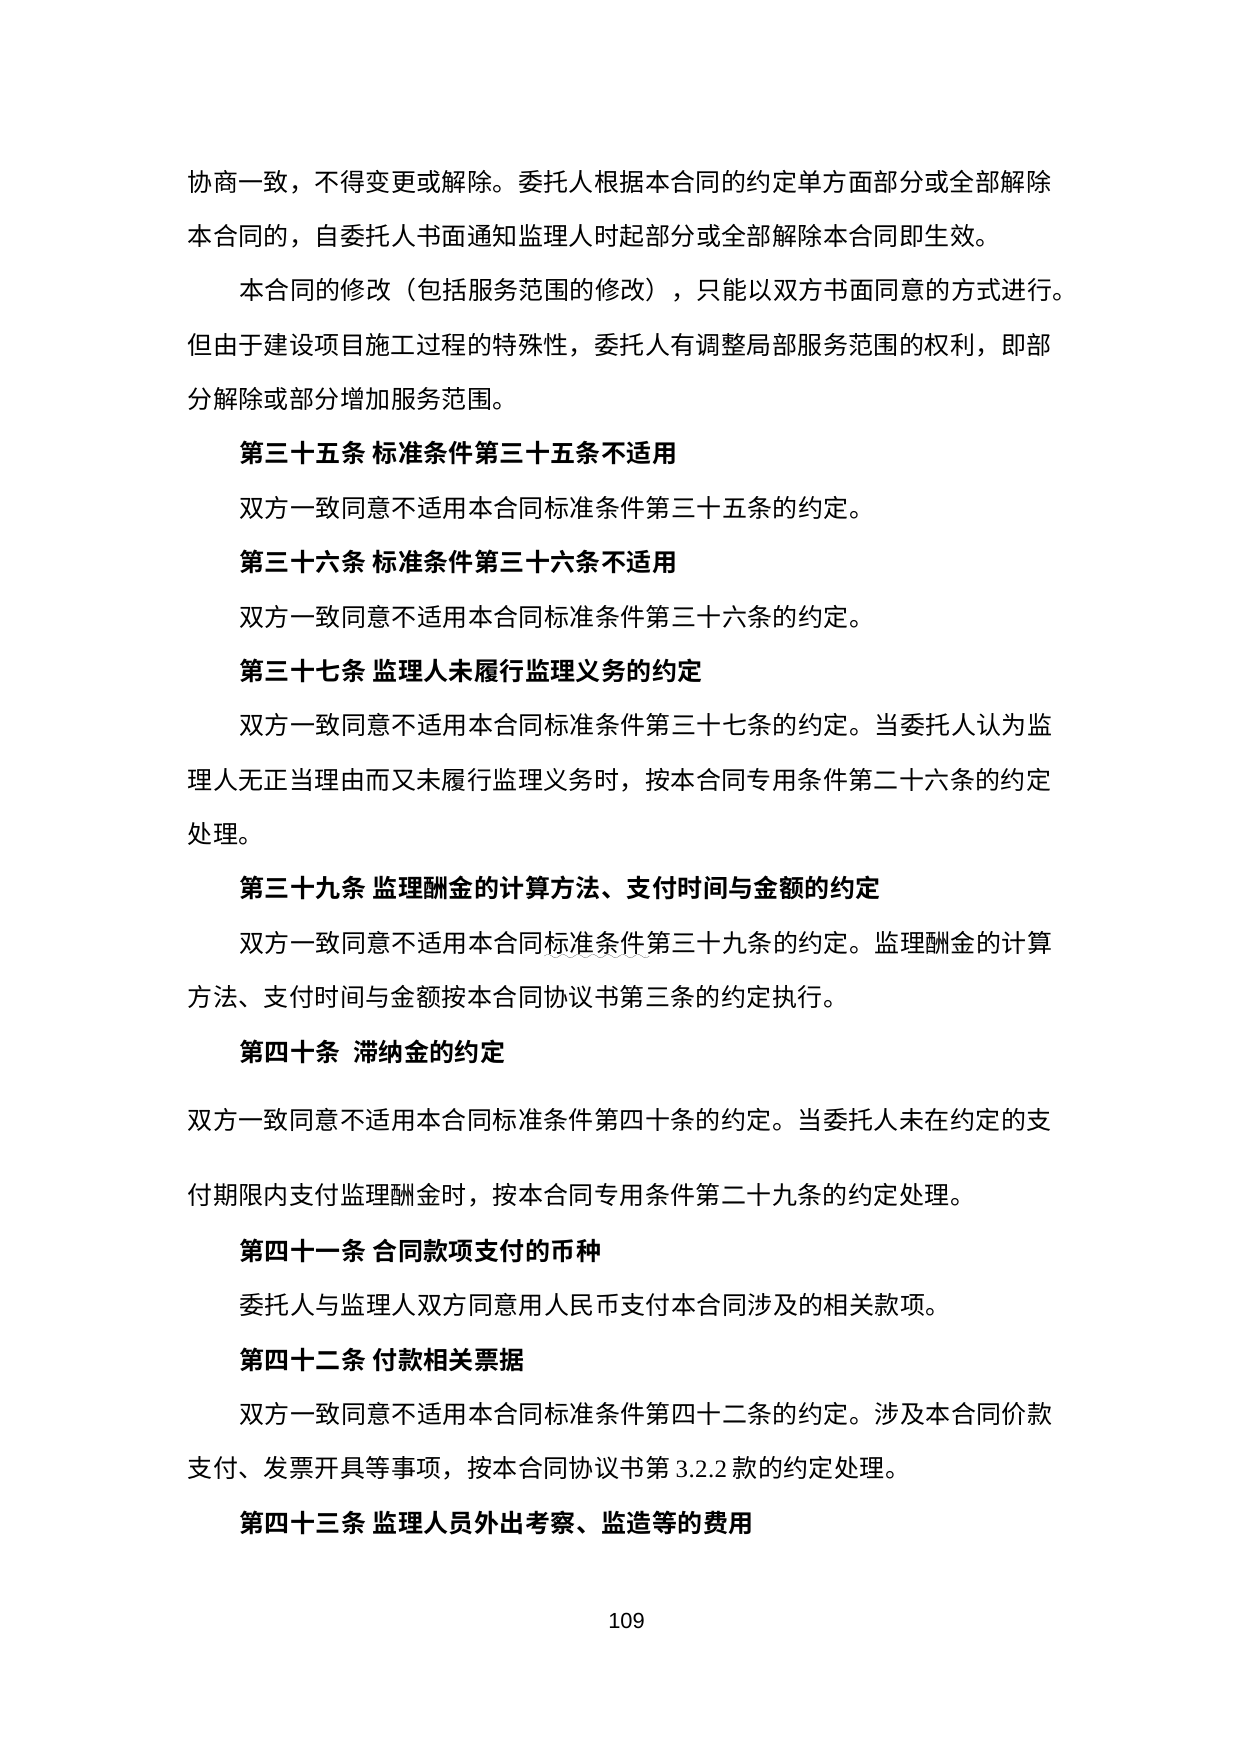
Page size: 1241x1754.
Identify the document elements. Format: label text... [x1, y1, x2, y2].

text 本合同的修改（包括服务范围的修改），只能以双方书面同意的方式进行。但由于建设项目施工过程的特殊性，委托人有调整局部服务范围的权利，即部分解除或部分增加服务范围。 [187, 271, 1053, 416]
text 第四十三条 监理人员外出考察、监造等的费用 [187, 1503, 1053, 1539]
text 第三十五条 标准条件第三十五条不适用 [187, 434, 1053, 470]
text 双方一致同意不适用本合同标准条件第三十五条的约定。 [187, 488, 1053, 524]
text 第三十六条 标准条件第三十六条不适用 [187, 543, 1053, 579]
text 委托人与监理人双方同意用人民币支付本合同涉及的相关款项。 [187, 1286, 1053, 1322]
text 第四十一条 合同款项支付的币种 [187, 1231, 1053, 1268]
text 双方一致同意不适用本合同标准条件第三十七条的约定。当委托人认为监理人无正当理由而又未履行监理义务时，按本合同专用条件第二十六条的约定处理。 [187, 706, 1053, 851]
text 双方一致同意不适用本合同标准条件第三十六条的约定。 [187, 597, 1053, 633]
text 第三十九条 监理酬金的计算方法、支付时间与金额的约定 [187, 869, 1053, 905]
text 双方一致同意不适用本合同标准条件第四十二条的约定。涉及本合同价款支付、发票开具等事项，按本合同协议书第3.2.2款的约定处理。 [187, 1394, 1053, 1485]
text 第四十条 滞纳金的约定 [187, 1032, 1053, 1068]
text 双方一致同意不适用本合同标准条件第四十条的约定。当委托人未在约定的支付期限内支付监理酬金时，按本合同专用条件第二十九条的约定处理。 [187, 1086, 1053, 1226]
text 双方一致同意不适用本合同标准条件第三十九条的约定。监理酬金的计算方法、支付时间与金额按本合同协议书第三条的约定执行。 [187, 923, 1053, 1014]
text 第四十二条 付款相关票据 [187, 1340, 1053, 1376]
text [187, 162, 1053, 253]
text 第三十七条 监理人未履行监理义务的约定 [187, 651, 1053, 688]
